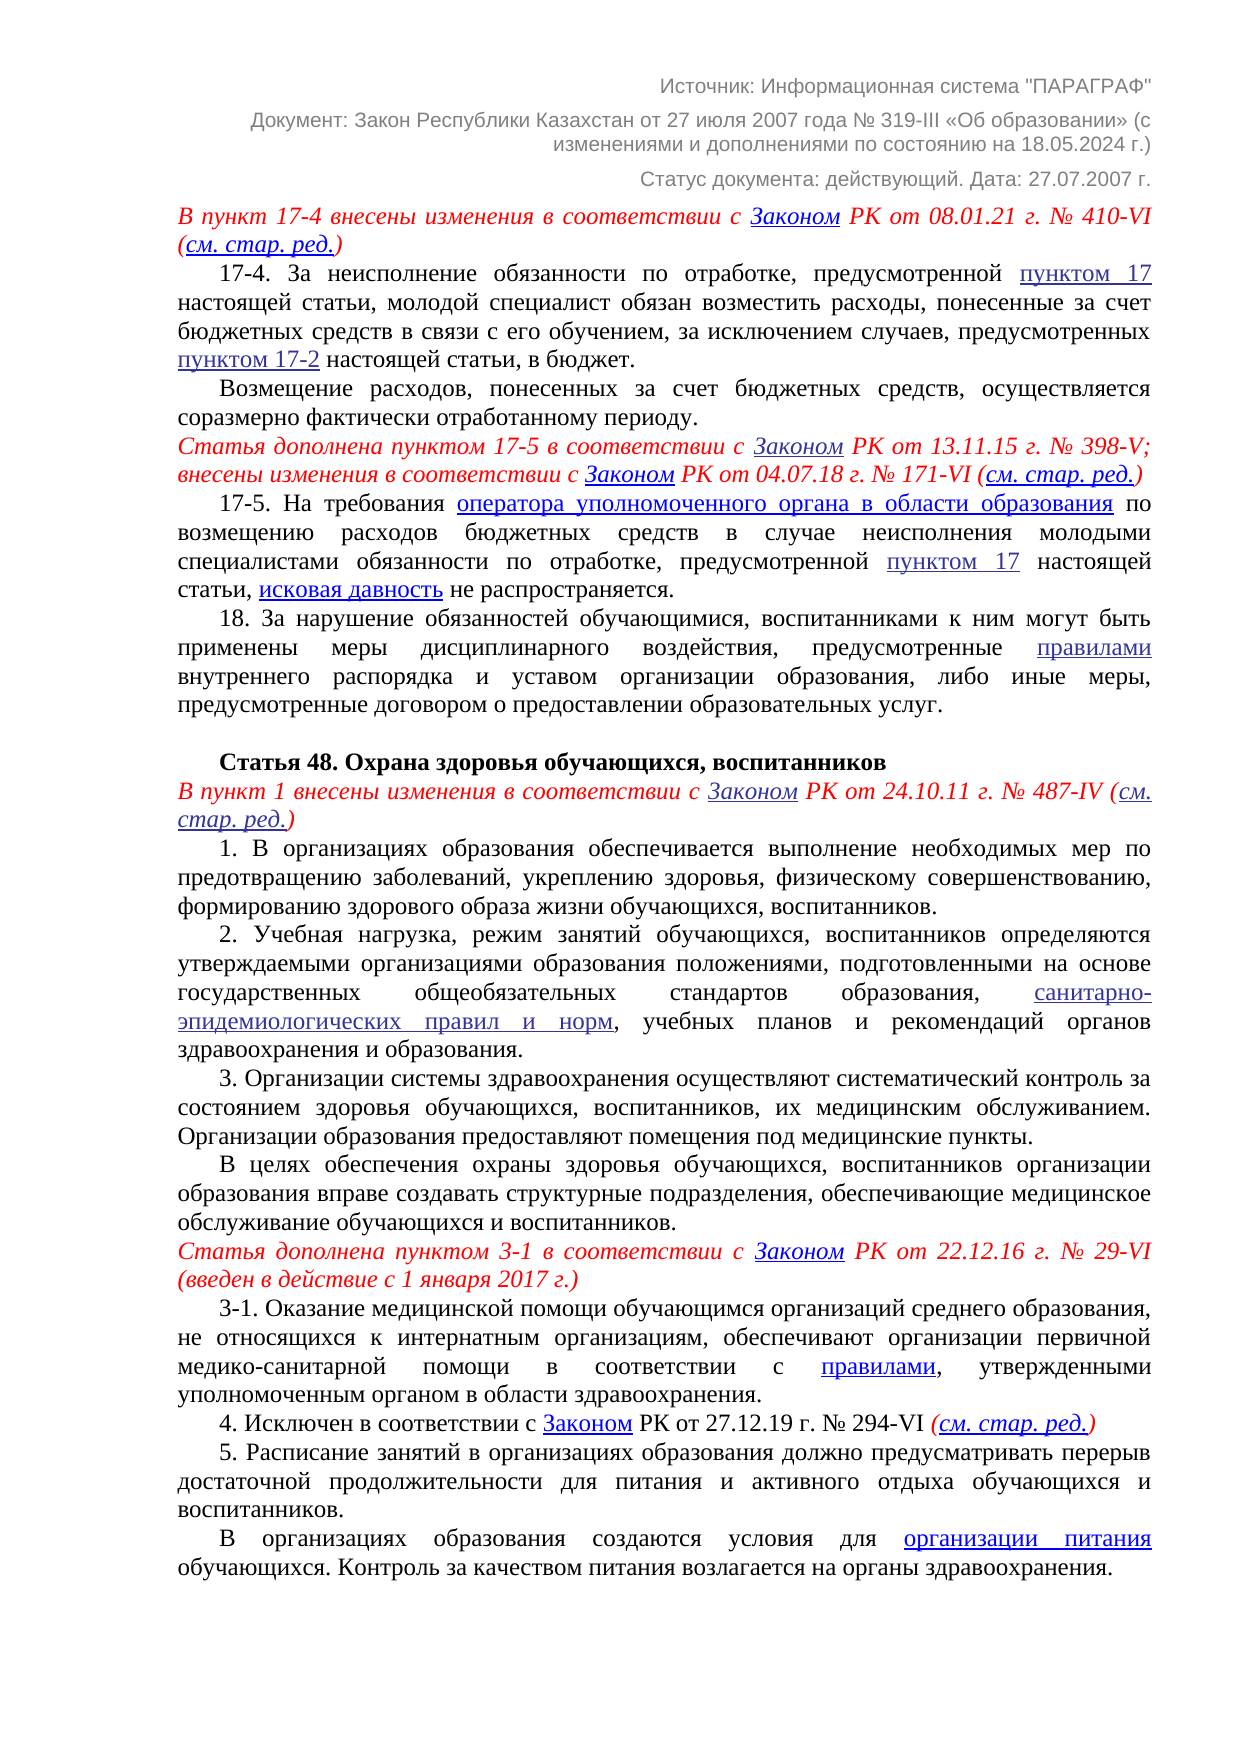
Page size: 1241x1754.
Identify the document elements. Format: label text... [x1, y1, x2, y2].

text 2. Учебная нагрузка, режим занятий обучающихся, воспитанников определяются утверждаемыми организациями образования положениями, подготовленными на основе государственных общеобязательных стандартов образования, санитарно-эпидемиологических правил и норм, учебных планов и рекомендаций органов здравоохранения и образования. [177, 919, 1152, 1063]
text Статья дополнена пунктом 17-5 в соответствии с Законом РК от 13.11.15 г. № 398-V; внесены изменения в соответствии с Законом РК от 04.07.18 г. № 171-VI (см. стар. ред.) [177, 431, 1152, 488]
text Статья дополнена пунктом 3-1 в соответствии с Законом РК от 22.12.16 г. № 29-VI (введен в действие с 1 января 2017 г.) [177, 1236, 1152, 1293]
text 3. Организации системы здравоохранения осуществляют систематический контроль за состоянием здоровья обучающихся, воспитанников, их медицинским обслуживанием. Организации образования предоставляют помещения под медицинские пункты. [177, 1063, 1152, 1149]
text 4. Исключен в соответствии с Законом РК от 27.12.19 г. № 294-VI (см. стар. ред.) [177, 1408, 1152, 1437]
text 1. В организациях образования обеспечивается выполнение необходимых мер по предотвращению заболеваний, укреплению здоровья, физическому совершенствованию, формированию здорового образа жизни обучающихся, воспитанников. [177, 833, 1152, 919]
text В пункт 17-4 внесены изменения в соответствии с Законом РК от 08.01.21 г. № 410-VI (см. стар. ред.) [177, 201, 1152, 258]
text В пункт 1 внесены изменения в соответствии с 3аконом РК от 24.10.11 г. № 487-IV (см. стар. ред.) [177, 776, 1152, 833]
text В организациях образования создаются условия для организации питания обучающихся. Контроль за качеством питания возлагается на органы здравоохранения. [177, 1523, 1152, 1581]
text 17-5. На требования оператора уполномоченного органа в области образования по возмещению расходов бюджетных средств в случае неисполнения молодыми специалистами обязанности по отработке, предусмотренной пунктом 17 настоящей статьи, исковая давность не распространяется. [177, 488, 1152, 603]
text 5. Расписание занятий в организациях образования должно предусматривать перерыв достаточной продолжительности для питания и активного отдыха обучающихся и воспитанников. [177, 1437, 1152, 1523]
text В целях обеспечения охраны здоровья обучающихся, воспитанников организации образования вправе создавать структурные подразделения, обеспечивающие медицинское обслуживание обучающихся и воспитанников. [177, 1149, 1152, 1236]
text 17-4. За неисполнение обязанности по отработке, предусмотренной пунктом 17 настоящей статьи, молодой специалист обязан возместить расходы, понесенные за счет бюджетных средств в связи с его обучением, за исключением случаев, предусмотренных пунктом 17-2 настоящей статьи, в бюджет. [177, 258, 1152, 373]
text 3-1. Оказание медицинской помощи обучающимся организаций среднего образования, не относящихся к интернатным организациям, обеспечивают организации первичной медико-санитарной помощи в соответствии с правилами, утвержденными уполномоченным органом в области здравоохранения. [177, 1293, 1152, 1408]
text Возмещение расходов, понесенных за счет бюджетных средств, осуществляется соразмерно фактически отработанному периоду. [177, 373, 1152, 431]
text Статья 48. Охрана здоровья обучающихся, воспитанников [177, 747, 1152, 776]
text 18. За нарушение обязанностей обучающимися, воспитанниками к ним могут быть применены меры дисциплинарного воздействия, предусмотренные правилами внутреннего распорядка и уставом организации образования, либо иные меры, предусмотренные договором о предоставлении образовательных услуг. [177, 603, 1152, 718]
